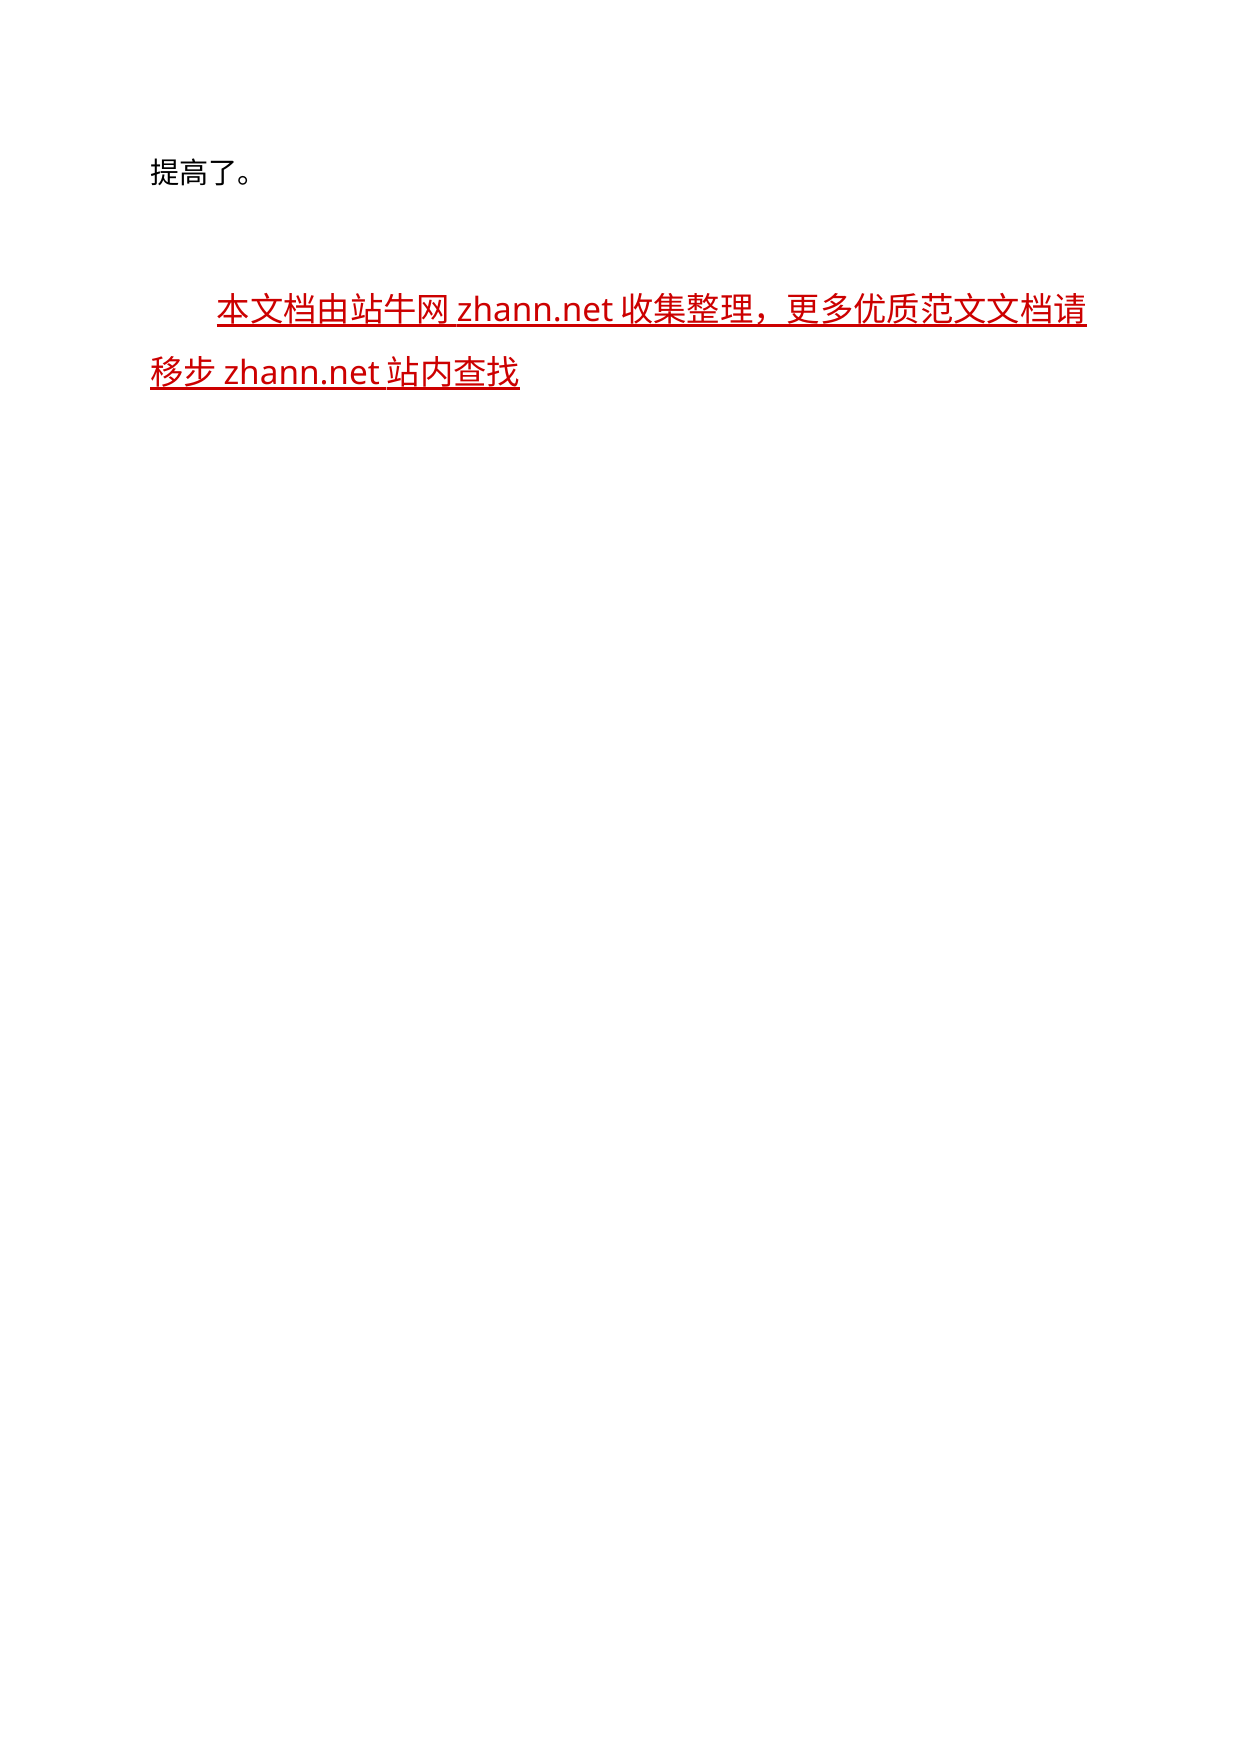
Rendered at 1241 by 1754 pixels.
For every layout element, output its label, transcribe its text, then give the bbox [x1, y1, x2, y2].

text 本文档由站牛网zhann.net收集整理，更多优质范文文档请移步zhann.net站内查找 [150, 283, 1090, 394]
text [150, 150, 1090, 192]
